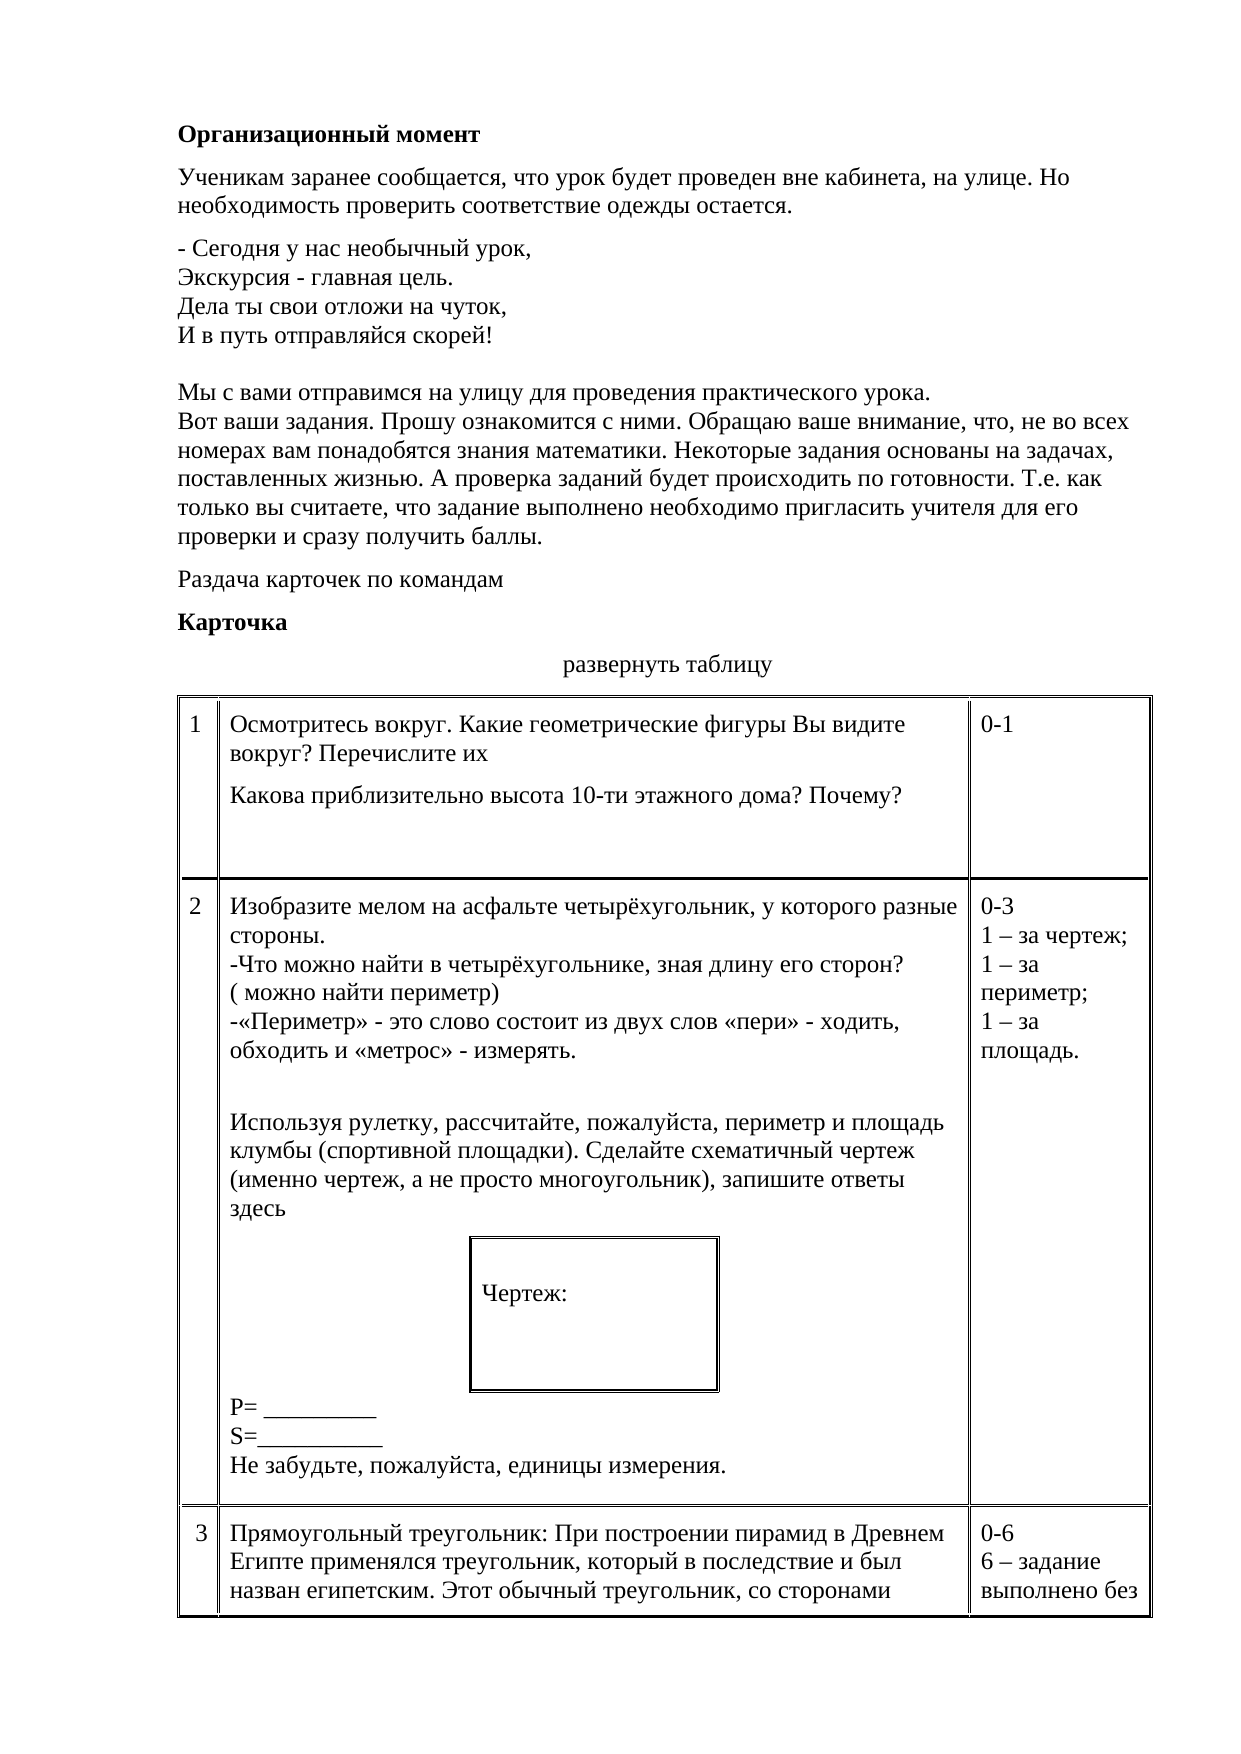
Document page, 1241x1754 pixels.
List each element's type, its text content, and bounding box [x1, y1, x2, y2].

table_cell Изобразите мелом на асфальте четырёхугольник, у которого разные стороны. -Что можно найти в четырёхугольнике, зная длину его сторон? ( можно найти периметр) -«Периметр» - это слово состоит из двух слов «пери» - ходить, обходить и «метрос» - измерять. Используя рулетку, рассчитайте, пожалуйста, периметр и площадь клумбы (спортивной площадки). Сделайте схематичный чертеж (именно чертеж, а не просто многоугольник), запишите ответы здесь P= _________ S=__________ Не забудьте, пожалуйста, единицы измерения. [220, 880, 968, 1503]
table_header 0-1 [970, 698, 1149, 877]
table_header Осмотритесь вокруг. Какие геометрические фигуры Вы видите вокруг? Перечислите их Какова приблизительно высота 10-ти этажного дома? Почему? [219, 698, 969, 877]
text Карточка [177, 607, 1152, 635]
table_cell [970, 1504, 1150, 1615]
text Раздача карточек по командам [177, 564, 1152, 592]
text развернуть таблицу [177, 649, 1152, 678]
text Вот ваши задания. Прошу ознакомится с ними. Обращаю ваше внимание, что, не во всех номерах вам понадобятся знания математики. Некоторые задания основаны на задачах, поставленных жизнью. А проверка заданий будет происходить по готовности. Т.е. как только вы считаете, что задание выполнено необходимо пригласить учителя для его проверки и сразу получить баллы. [177, 406, 1152, 550]
text - Сегодня у нас необычный урок, [177, 233, 1152, 262]
table_cell 2 [180, 877, 217, 1503]
table_cell 0-3 1 – за чертеж; 1 – за периметр; 1 – за площадь. [971, 877, 1149, 1503]
table_header 1 [180, 698, 219, 877]
text Экскурсия - главная цель. [177, 262, 1152, 291]
table_cell 3 [180, 1504, 219, 1615]
text Ученикам заранее сообщается, что урок будет проведен вне кабинета, на улице. Но необходимость проверить соответствие одежды остается. [177, 162, 1152, 219]
text Организационный момент [177, 118, 1152, 148]
text Мы с вами отправимся на улицу для проведения практического урока. [177, 377, 1152, 406]
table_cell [219, 1507, 969, 1615]
text И в путь отправляйся скорей! [177, 320, 1152, 348]
text Дела ты свои отложи на чуток, [177, 291, 1152, 320]
